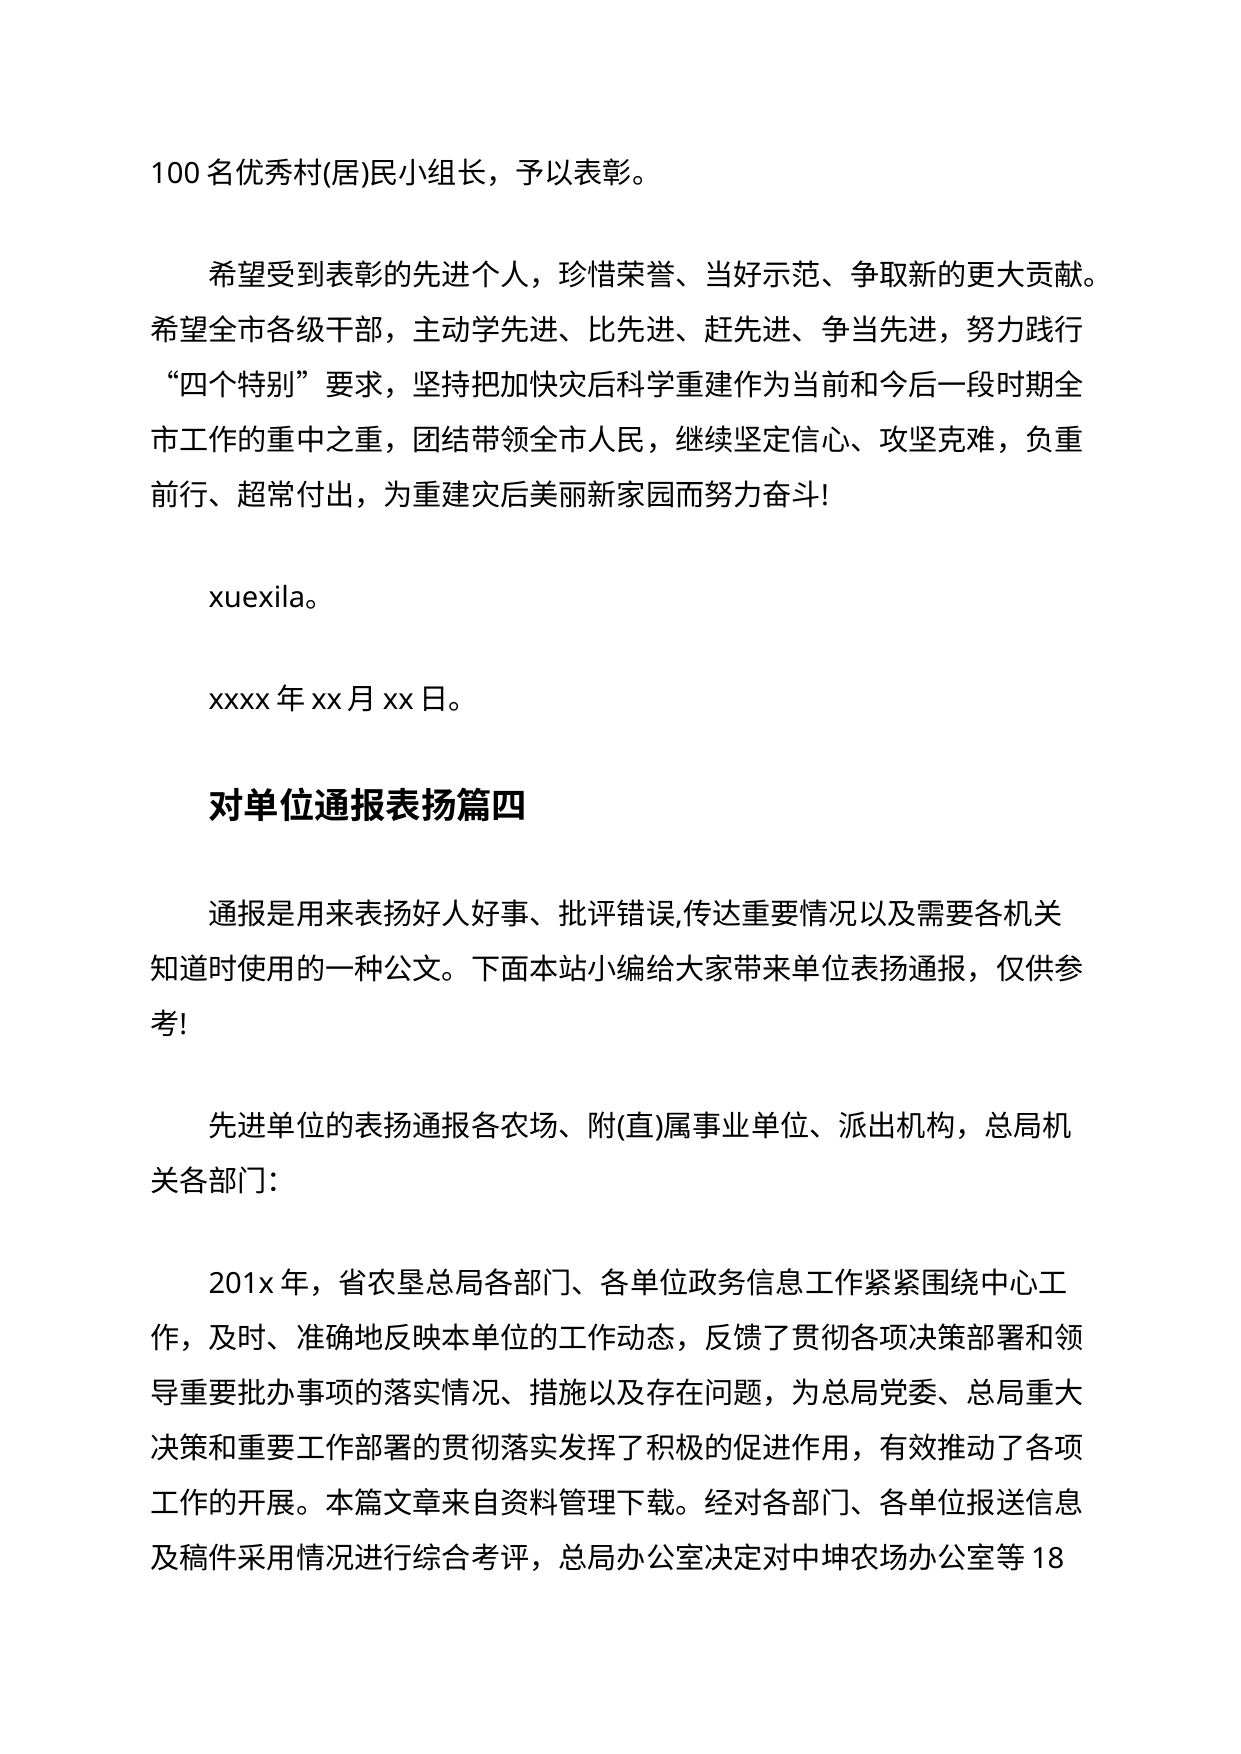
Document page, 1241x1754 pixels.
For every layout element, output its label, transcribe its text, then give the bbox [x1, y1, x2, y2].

text 对单位通报表扬篇四 [150, 777, 1090, 829]
text xuexila。 [150, 573, 1090, 616]
text xxxx年xx月xx日。 [150, 676, 1090, 718]
text 通报是用来表扬好人好事、批评错误,传达重要情况以及需要各机关知道时使用的一种公文。下面本站小编给大家带来单位表扬通报，仅供参考! [150, 891, 1090, 1043]
text 先进单位的表扬通报各农场、附(直)属事业单位、派出机构，总局机关各部门： [150, 1103, 1090, 1200]
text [150, 150, 1090, 192]
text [150, 1259, 1090, 1577]
text 希望受到表彰的先进个人，珍惜荣誉、当好示范、争取新的更大贡献。希望全市各级干部，主动学先进、比先进、赶先进、争当先进，努力践行“四个特别”要求，坚持把加快灾后科学重建作为当前和今后一段时期全市工作的重中之重，团结带领全市人民，继续坚定信心、攻坚克难，负重前行、超常付出，为重建灾后美丽新家园而努力奋斗! [150, 252, 1090, 514]
